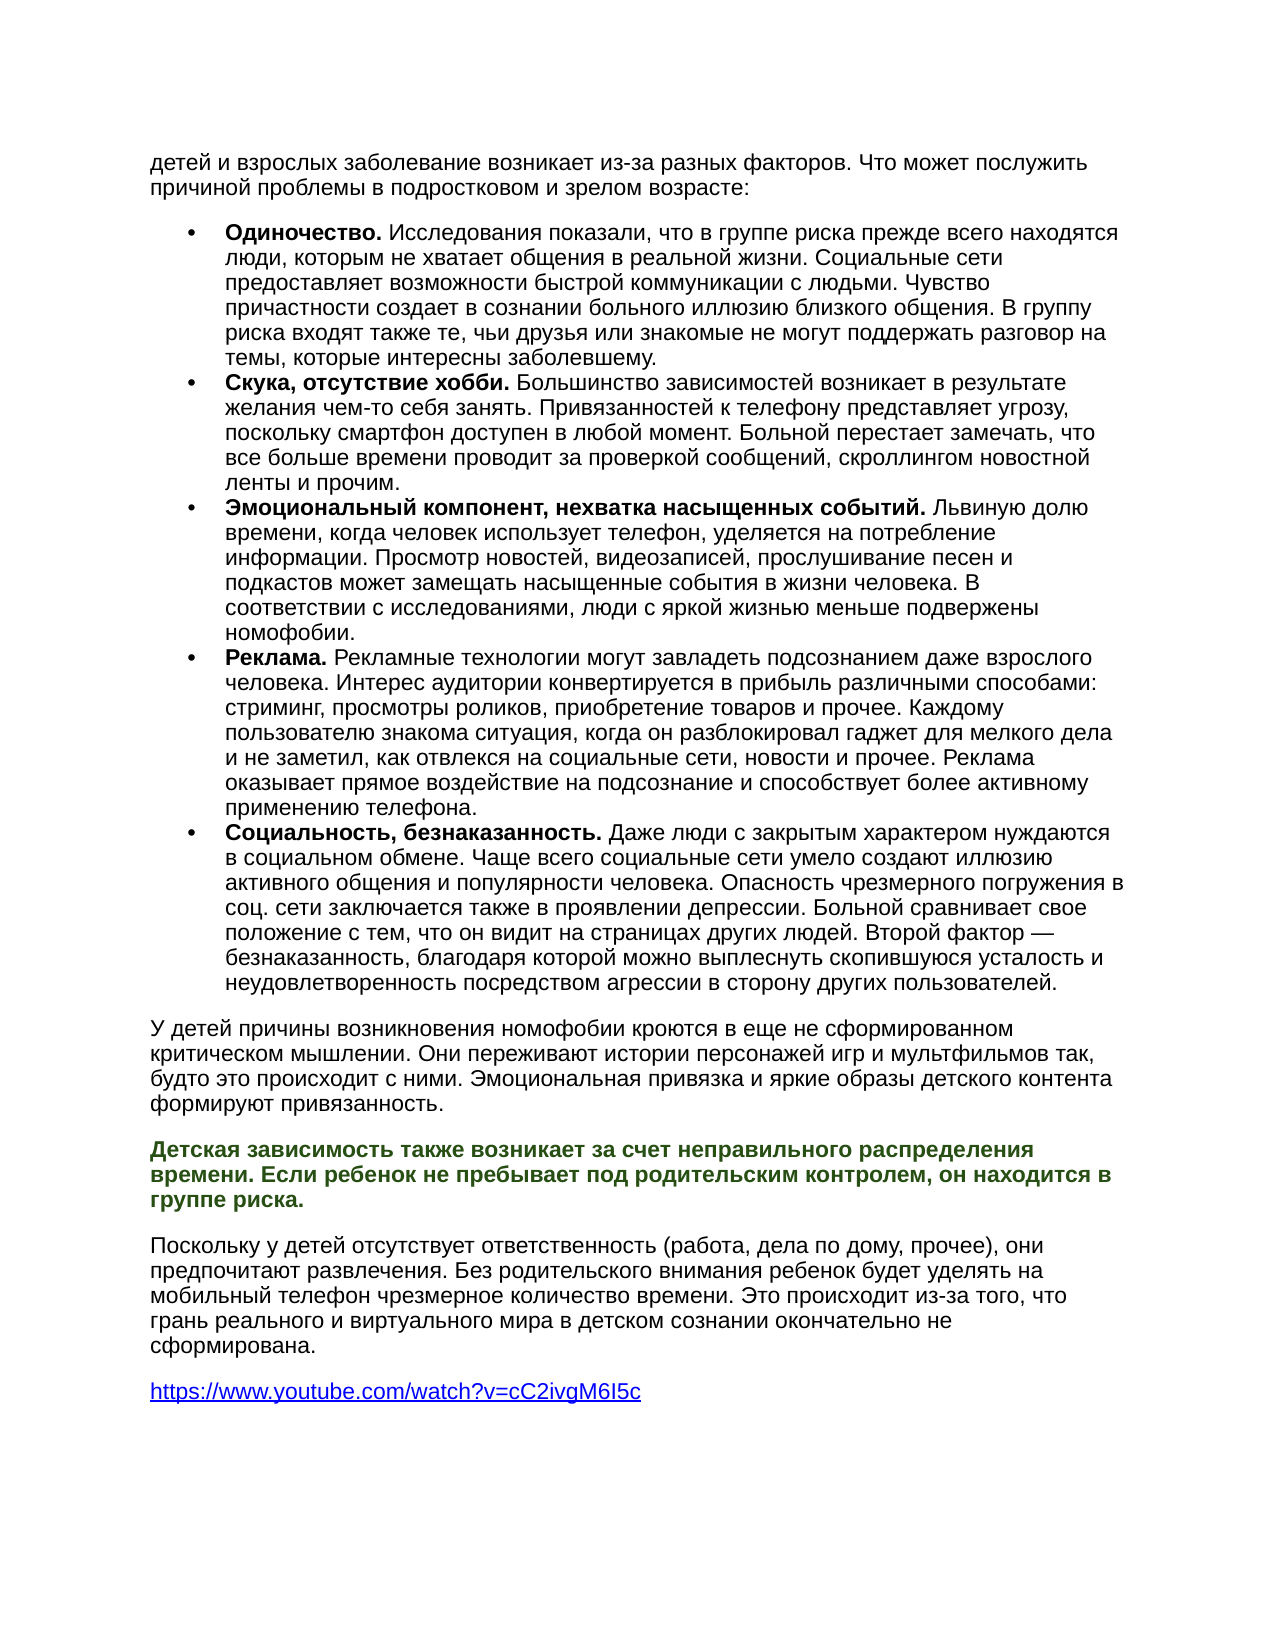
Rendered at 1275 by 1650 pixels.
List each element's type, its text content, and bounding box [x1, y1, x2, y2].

list Реклама. Рекламные технологии могут завладеть подсознанием даже взрослого человека. Интерес аудитории конвертируется в прибыль различными способами: стриминг, просмотры роликов, приобретение товаров и прочее. Каждому пользователю знакома ситуация, когда он разблокировал гаджет для мелкого дела и не заметил, как отвлекся на социальные сети, новости и прочее. Реклама оказывает прямое воздействие на подсознание и способствует более активному применению телефона. [187, 646, 1125, 821]
text Детская зависимость также возникает за счет неправильного распределения времени. Если ребенок не пребывает под родительским контролем, он находится в группе риска. [150, 1137, 1125, 1212]
text У детей причины возникновения номофобии кроются в еще не сформированном критическом мышлении. Они переживают истории персонажей игр и мультфильмов так, будто это происходит с ними. Эмоциональная привязка и яркие образы детского контента формируют привязанность. [150, 1017, 1125, 1117]
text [150, 150, 1125, 200]
list Эмоциональный компонент, нехватка насыщенных событий. Львиную долю времени, когда человек использует телефон, уделяется на потребление информации. Просмотр новостей, видеозаписей, прослушивание песен и подкастов может замещать насыщенные события в жизни человека. В соответствии с исследованиями, люди с яркой жизнью меньше подвержены номофобии. [187, 496, 1125, 646]
list Социальность, безнаказанность. Даже люди с закрытым характером нуждаются в социальном обмене. Чаще всего социальные сети умело создают иллюзию активного общения и популярности человека. Опасность чрезмерного погружения в соц. сети заключается также в проявлении депрессии. Больной сравнивает свое положение с тем, что он видит на страницах других людей. Второй фактор — безнаказанность, благодаря которой можно выплеснуть скопившуюся усталость и неудовлетворенность посредством агрессии в сторону других пользователей. [187, 821, 1125, 996]
text Поскольку у детей отсутствует ответственность (работа, дела по дому, прочее), они предпочитают развлечения. Без родительского внимания ребенок будет уделять на мобильный телефон чрезмерное количество времени. Это происходит из-за того, что грань реального и виртуального мира в детском сознании окончательно не сформирована. [150, 1233, 1125, 1358]
list Скука, отсутствие хобби. Большинство зависимостей возникает в результате желания чем-то себя занять. Привязанностей к телефону представляет угрозу, поскольку смартфон доступен в любой момент. Больной перестает замечать, что все больше времени проводит за проверкой сообщений, скроллингом новостной ленты и прочим. [187, 371, 1125, 496]
list Одиночество. Исследования показали, что в группе риска прежде всего находятся люди, которым не хватает общения в реальной жизни. Социальные сети предоставляет возможности быстрой коммуникации с людьми. Чувство причастности создает в сознании больного иллюзию близкого общения. В группу риска входят также те, чьи друзья или знакомые не могут поддержать разговор на темы, которые интересны заболевшему. [187, 221, 1125, 371]
text https://www.youtube.com/watch?v=cC2ivgM6I5c [150, 1379, 1125, 1404]
